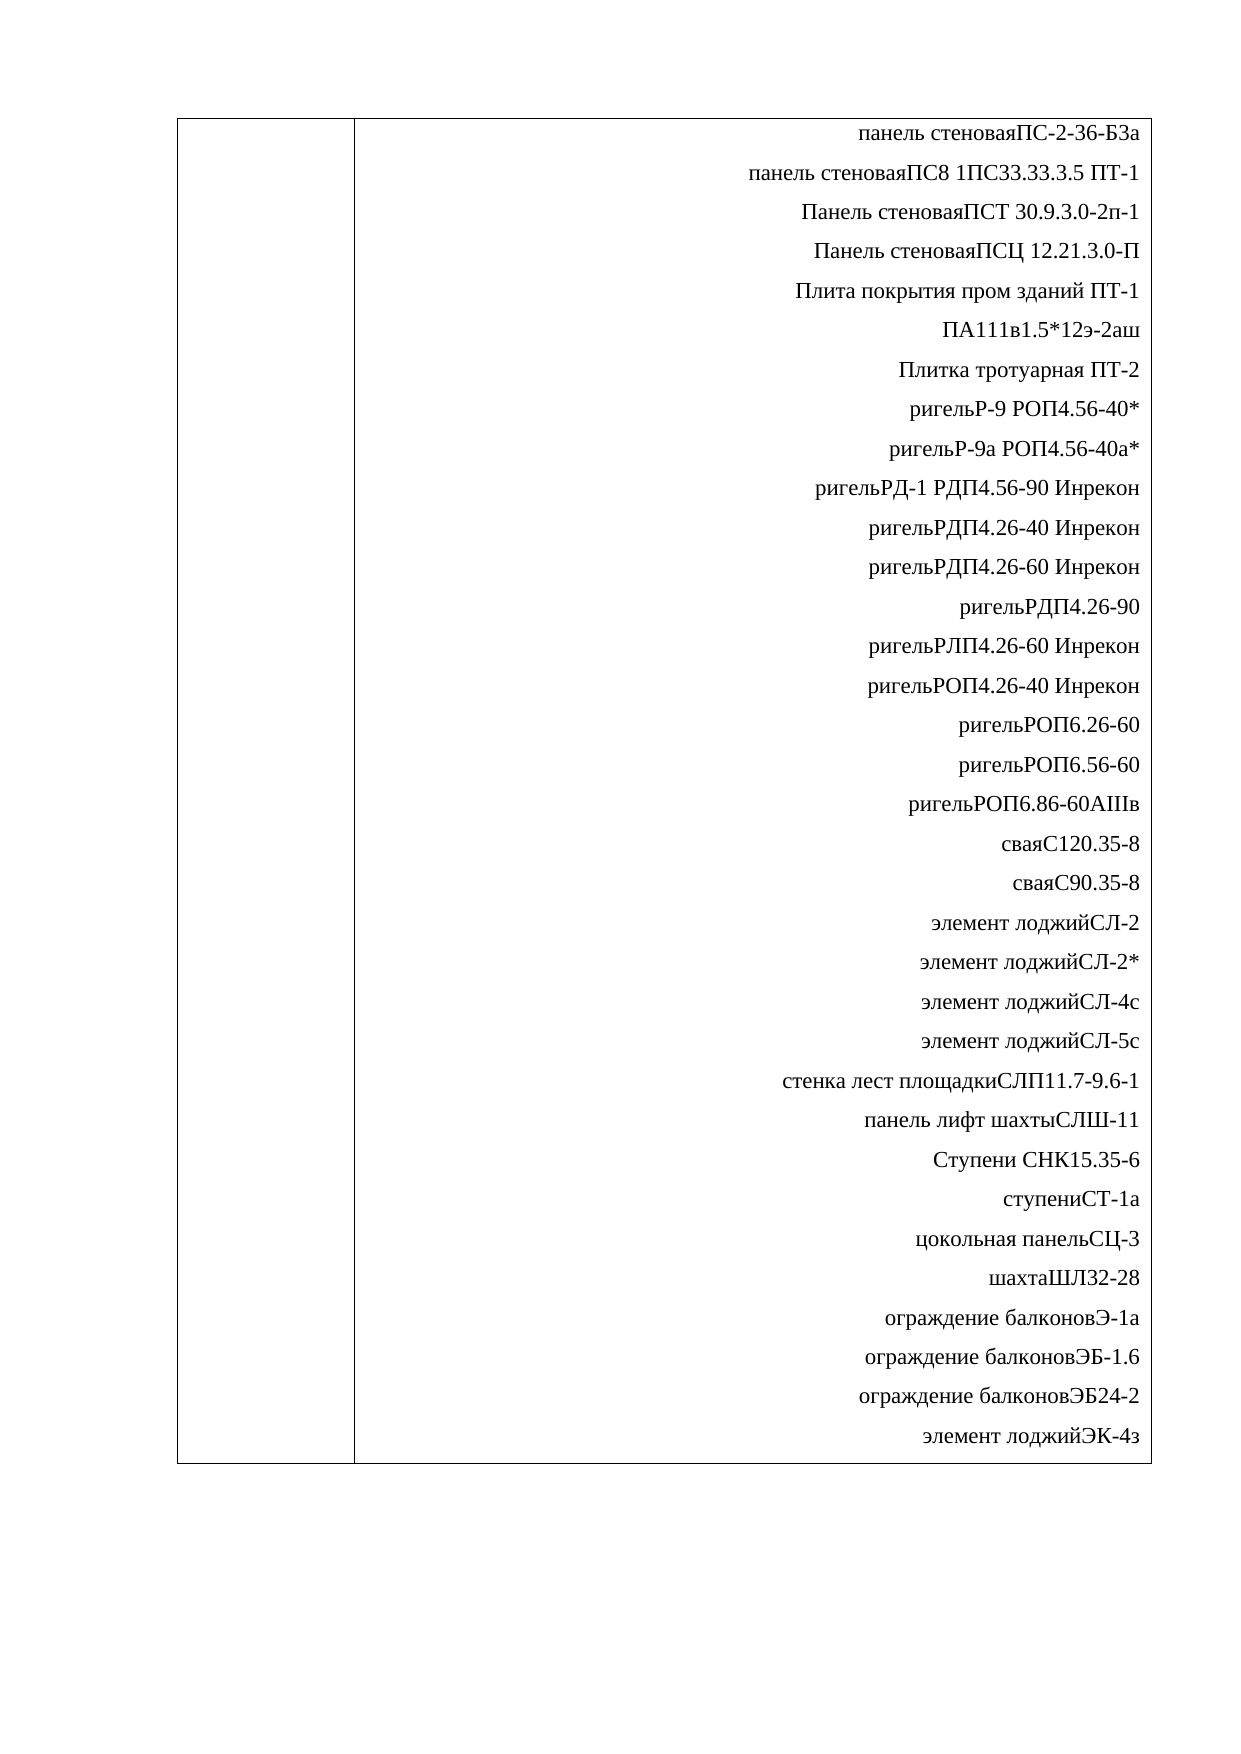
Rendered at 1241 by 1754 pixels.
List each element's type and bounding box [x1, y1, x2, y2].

table_cell [178, 119, 354, 1463]
table_cell [355, 119, 1151, 1463]
